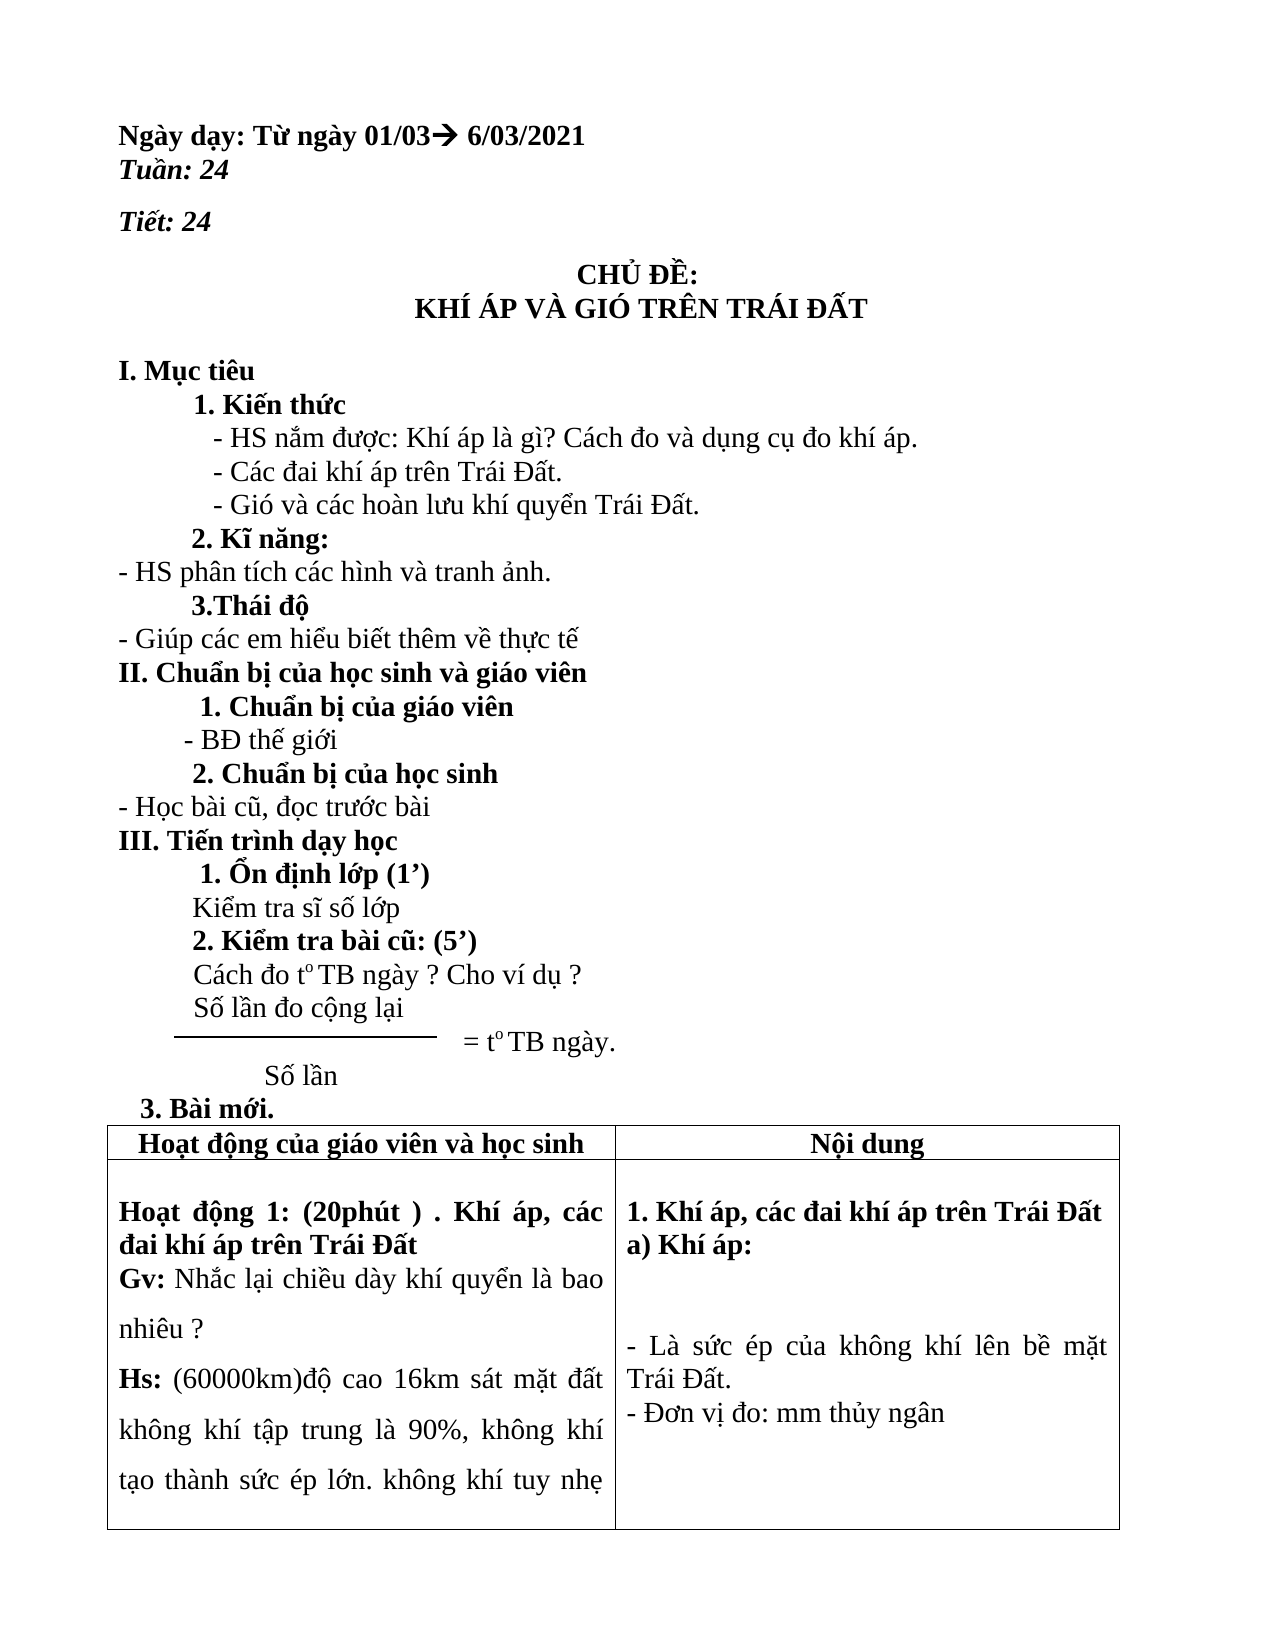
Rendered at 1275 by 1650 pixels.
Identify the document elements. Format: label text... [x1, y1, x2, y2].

text Tuần: 24 [118, 152, 1157, 185]
text - Các đai khí áp trên Trái Đất. [118, 454, 1157, 487]
text 1. Kiến thức [118, 387, 1157, 420]
text 1. Chuẩn bị của giáo viên [118, 689, 1157, 722]
text Cách đo to TB ngày ? Cho ví dụ ? [118, 957, 1157, 991]
table_header Nội dung [616, 1126, 1119, 1159]
text 2. Chuẩn bị của học sinh [118, 756, 1157, 789]
text - HS phân tích các hình và tranh ảnh. [118, 554, 1157, 588]
text 3.Thái độ [118, 588, 1157, 622]
text Số lần đo cộng lại [118, 991, 1157, 1024]
text II. Chuẩn bị của học sinh và giáo viên [118, 655, 1157, 689]
text Tiết: 24 [118, 204, 1157, 238]
text - Học bài cũ, đọc trước bài [118, 789, 1157, 823]
text Số lần [118, 1058, 1157, 1091]
text KHÍ ÁP VÀ GIÓ TRÊN TRÁI ĐẤT [118, 291, 1157, 324]
text - Gió và các hoàn lưu khí quyển Trái Đất. [118, 487, 1157, 521]
text 2. Kiểm tra bài cũ: (5’) [118, 923, 1157, 957]
text 1. Ổn định lớp (1’) [118, 856, 1157, 890]
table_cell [616, 1160, 1119, 1529]
text chủ đề: [118, 257, 1157, 291]
table_header Hoạt động của giáo viên và học sinh [108, 1126, 615, 1159]
text - Giúp các em hiểu biết thêm về thực tế [118, 622, 1157, 655]
text - BĐ thế giới [118, 722, 1157, 756]
text Kiểm tra sĩ số lớp [118, 890, 1157, 923]
text - HS nắm được: Khí áp là gì? Cách đo và dụng cụ đo khí áp. [118, 420, 1157, 454]
text III. Tiến trình dạy học [118, 823, 1157, 856]
text 2. Kĩ năng: [118, 521, 1157, 554]
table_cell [108, 1160, 615, 1529]
text 3. Bài mới. [118, 1091, 1157, 1125]
text = to TB ngày. [118, 1024, 1157, 1058]
text Ngày dạy: Từ ngày 01/03 6/03/2021 [118, 118, 1157, 152]
text I. Mục tiêu [118, 353, 1157, 387]
